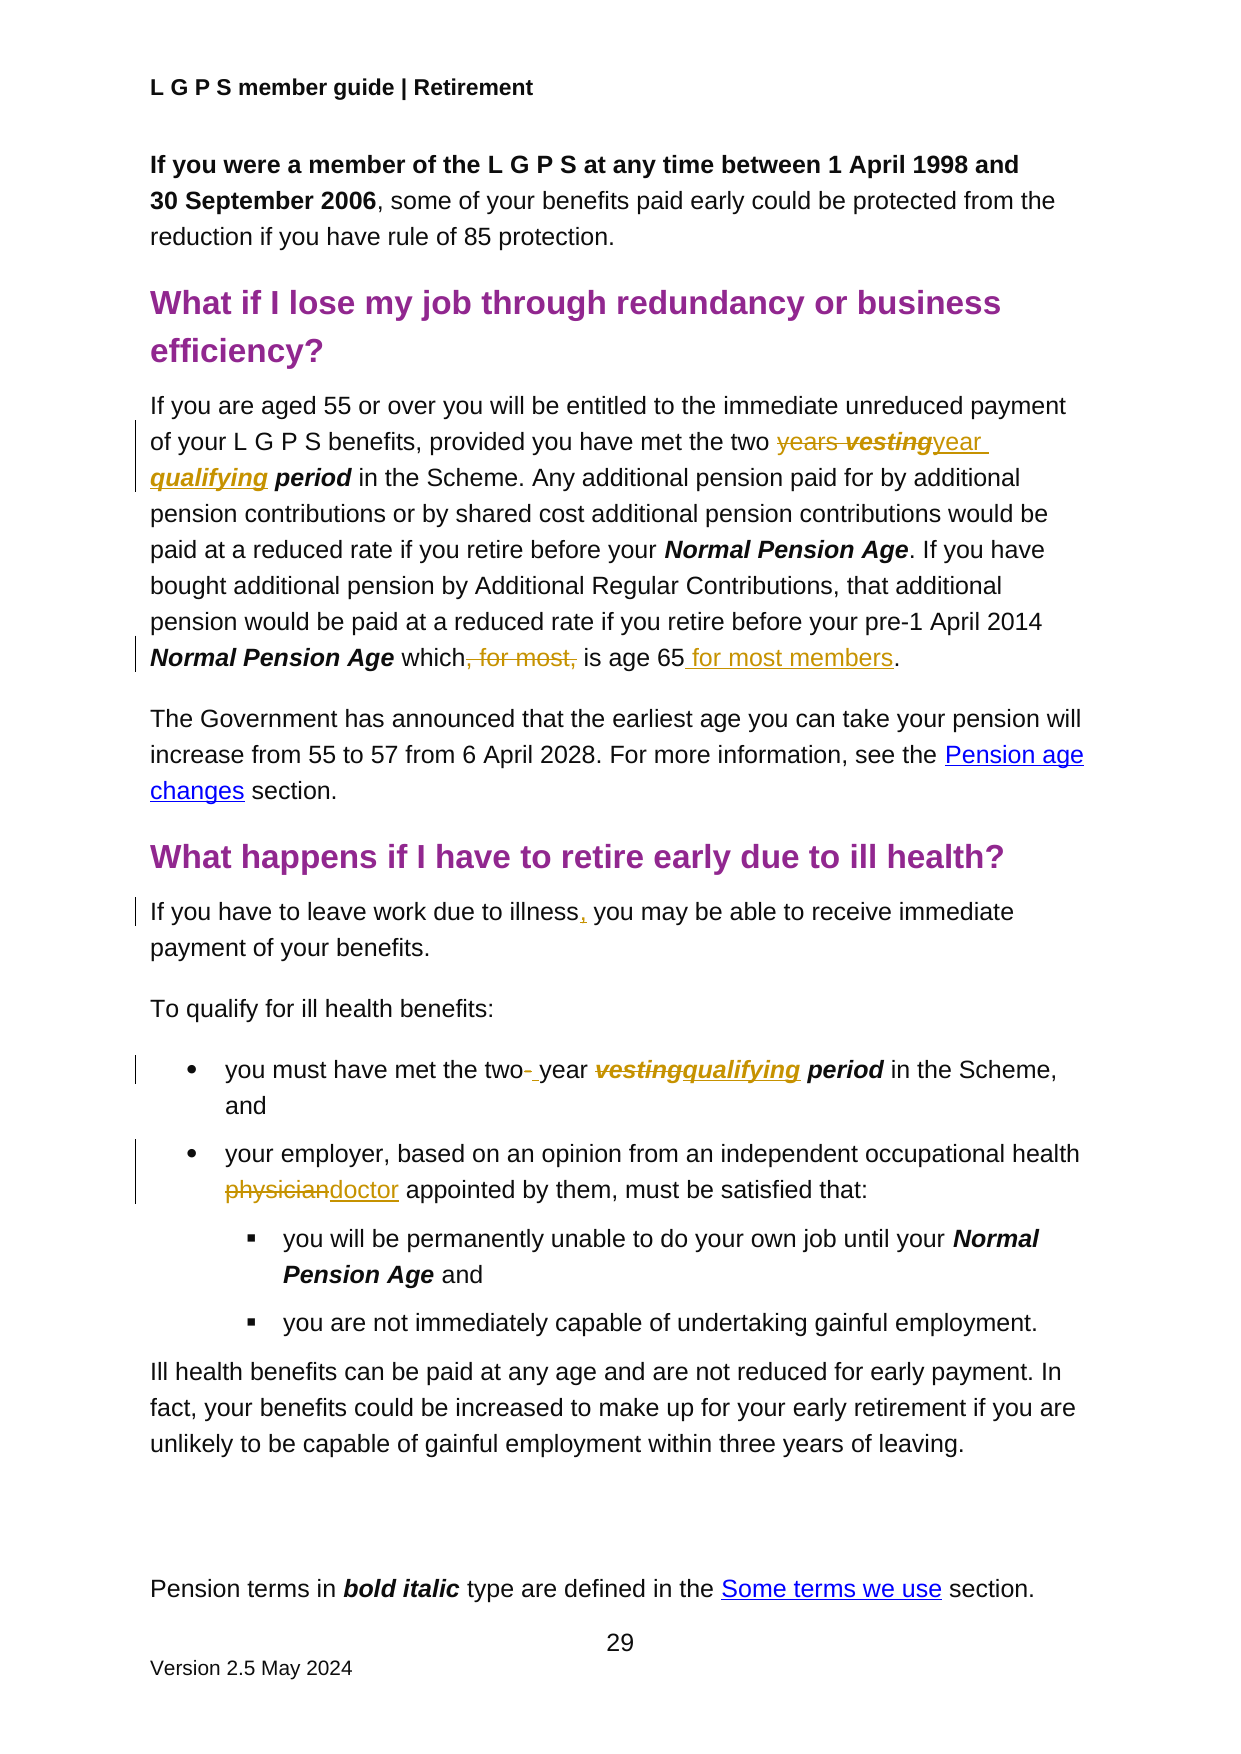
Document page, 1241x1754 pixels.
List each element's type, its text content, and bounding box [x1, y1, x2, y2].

list your employer, based on an opinion from an independent occupational health appointed by them, must be satisfied that: [187, 1139, 1090, 1204]
text The Government has announced that the earliest age you can take your pension will increase from 55 to 57 from 6 April 2028. For more information, see the Pension age changes section. [150, 704, 1090, 804]
list you are not immediately capable of undertaking gainful employment. [245, 1308, 1090, 1337]
text If you were a member of the L G P S at any time between 1 April 1998 and 30 September 2006, some of your benefits paid early could be protected from the reduction if you have rule of 85 protection. [150, 150, 1090, 251]
subtitle What happens if I have to retire early due to ill health? [150, 837, 1090, 875]
text If you are aged 55 or over you will be entitled to the immediate unreduced payment of your L G P S benefits, provided you have met the two period in the Scheme. Any additional pension paid for by additional pension contributions or by shared cost additional pension contributions would be paid at a reduced rate if you retire before your Normal Pension Age. If you have bought additional pension by Additional Regular Contributions, that additional pension would be paid at a reduced rate if you retire before your pre-1 April 2014 Normal Pension Age which is age 65. [150, 391, 1090, 672]
text Ill health benefits can be paid at any age and are not reduced for early payment. In fact, your benefits could be increased to make up for your early retirement if you are unlikely to be capable of gainful employment within three years of leaving. [150, 1357, 1090, 1458]
subtitle What if I lose my job through redundancy or business efficiency? [150, 283, 1090, 369]
text To qualify for ill health benefits: [150, 994, 1090, 1023]
list you will be permanently unable to do your own job until your Normal Pension Age and [245, 1224, 1090, 1289]
list you must have met the twoyear period in the Scheme, and [187, 1055, 1090, 1120]
text If you have to leave work due to illness you may be able to receive immediate payment of your benefits. [150, 897, 1090, 962]
